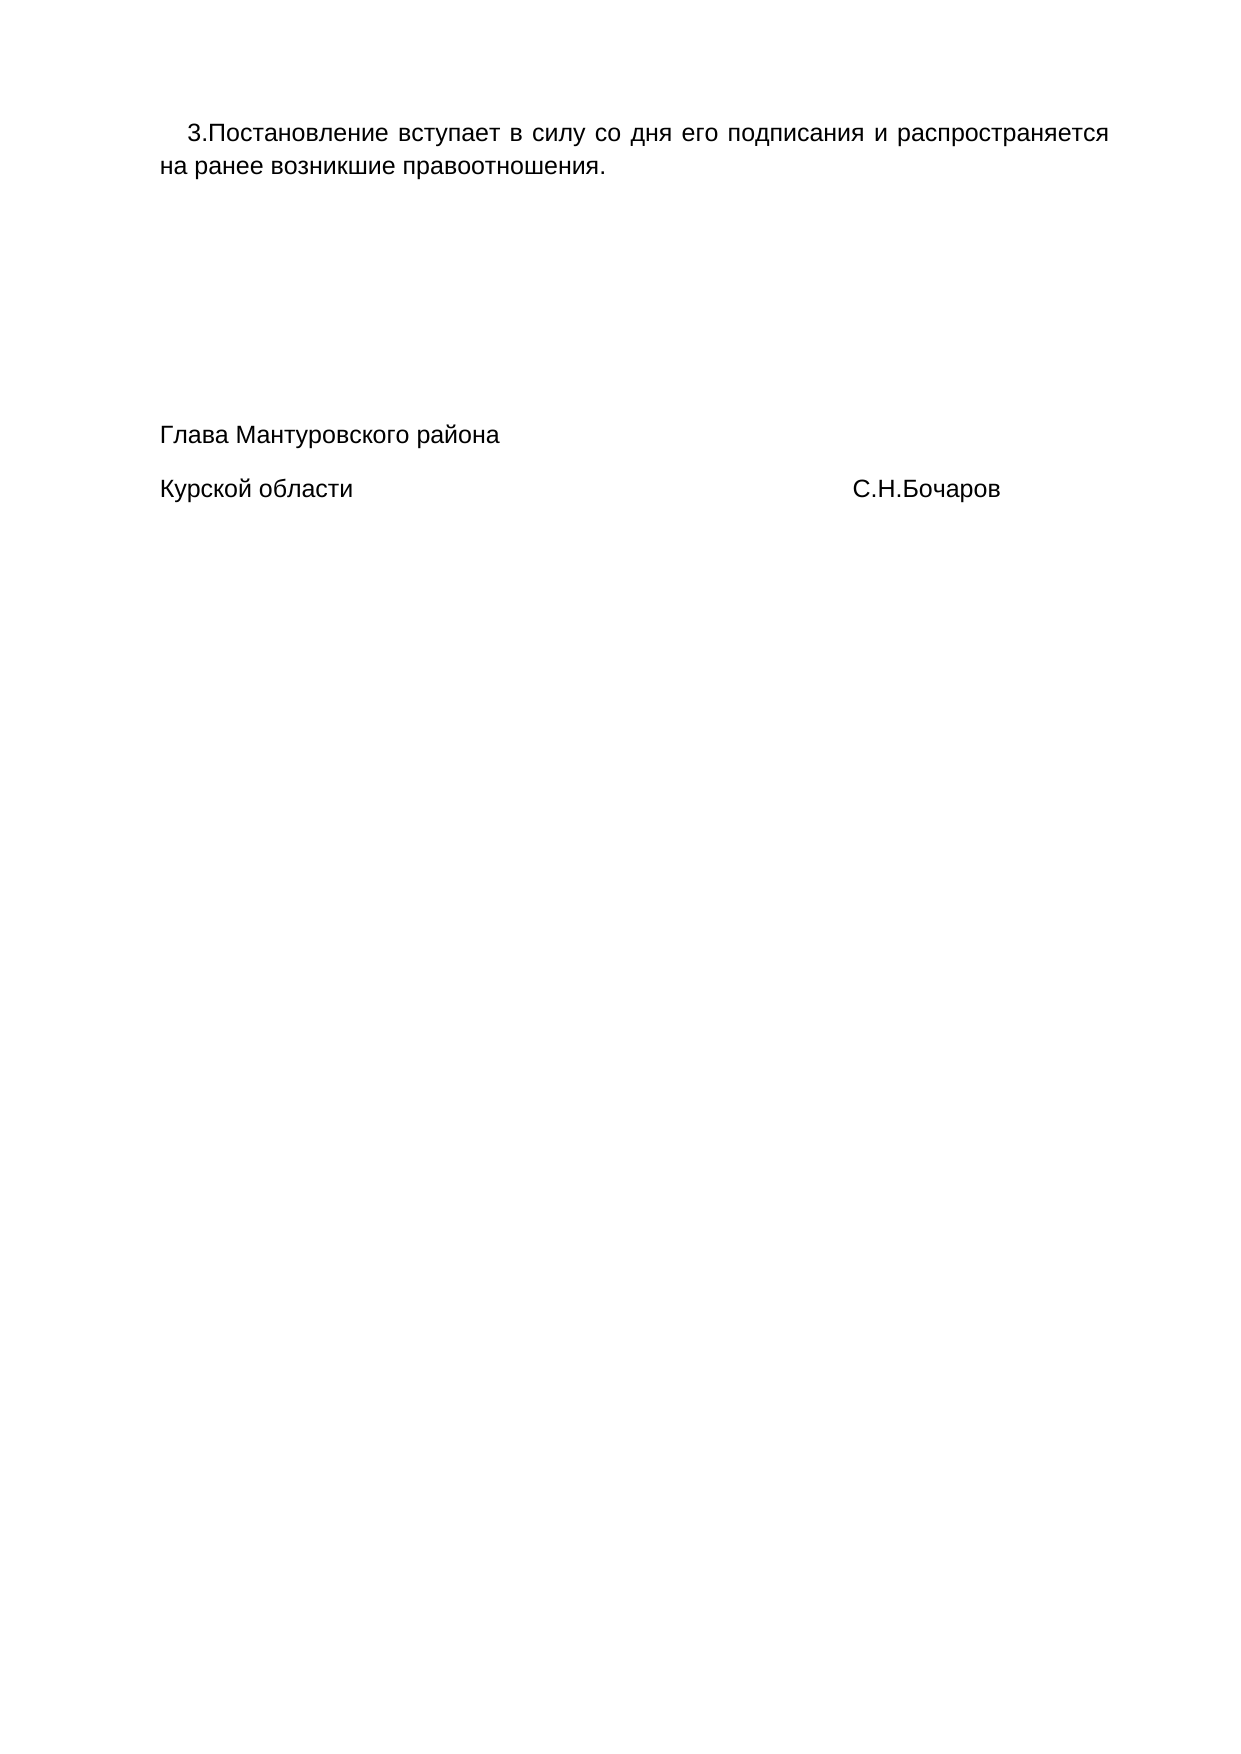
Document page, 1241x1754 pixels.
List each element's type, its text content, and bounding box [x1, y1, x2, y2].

text Глава Мантуровского района [159, 420, 1110, 449]
text 3.Постановление вступает в силу со дня его подписания и распространяется на ранее возникшие правоотношения. [159, 118, 1110, 180]
text Курской области С.Н.Бочаров [159, 474, 1110, 503]
